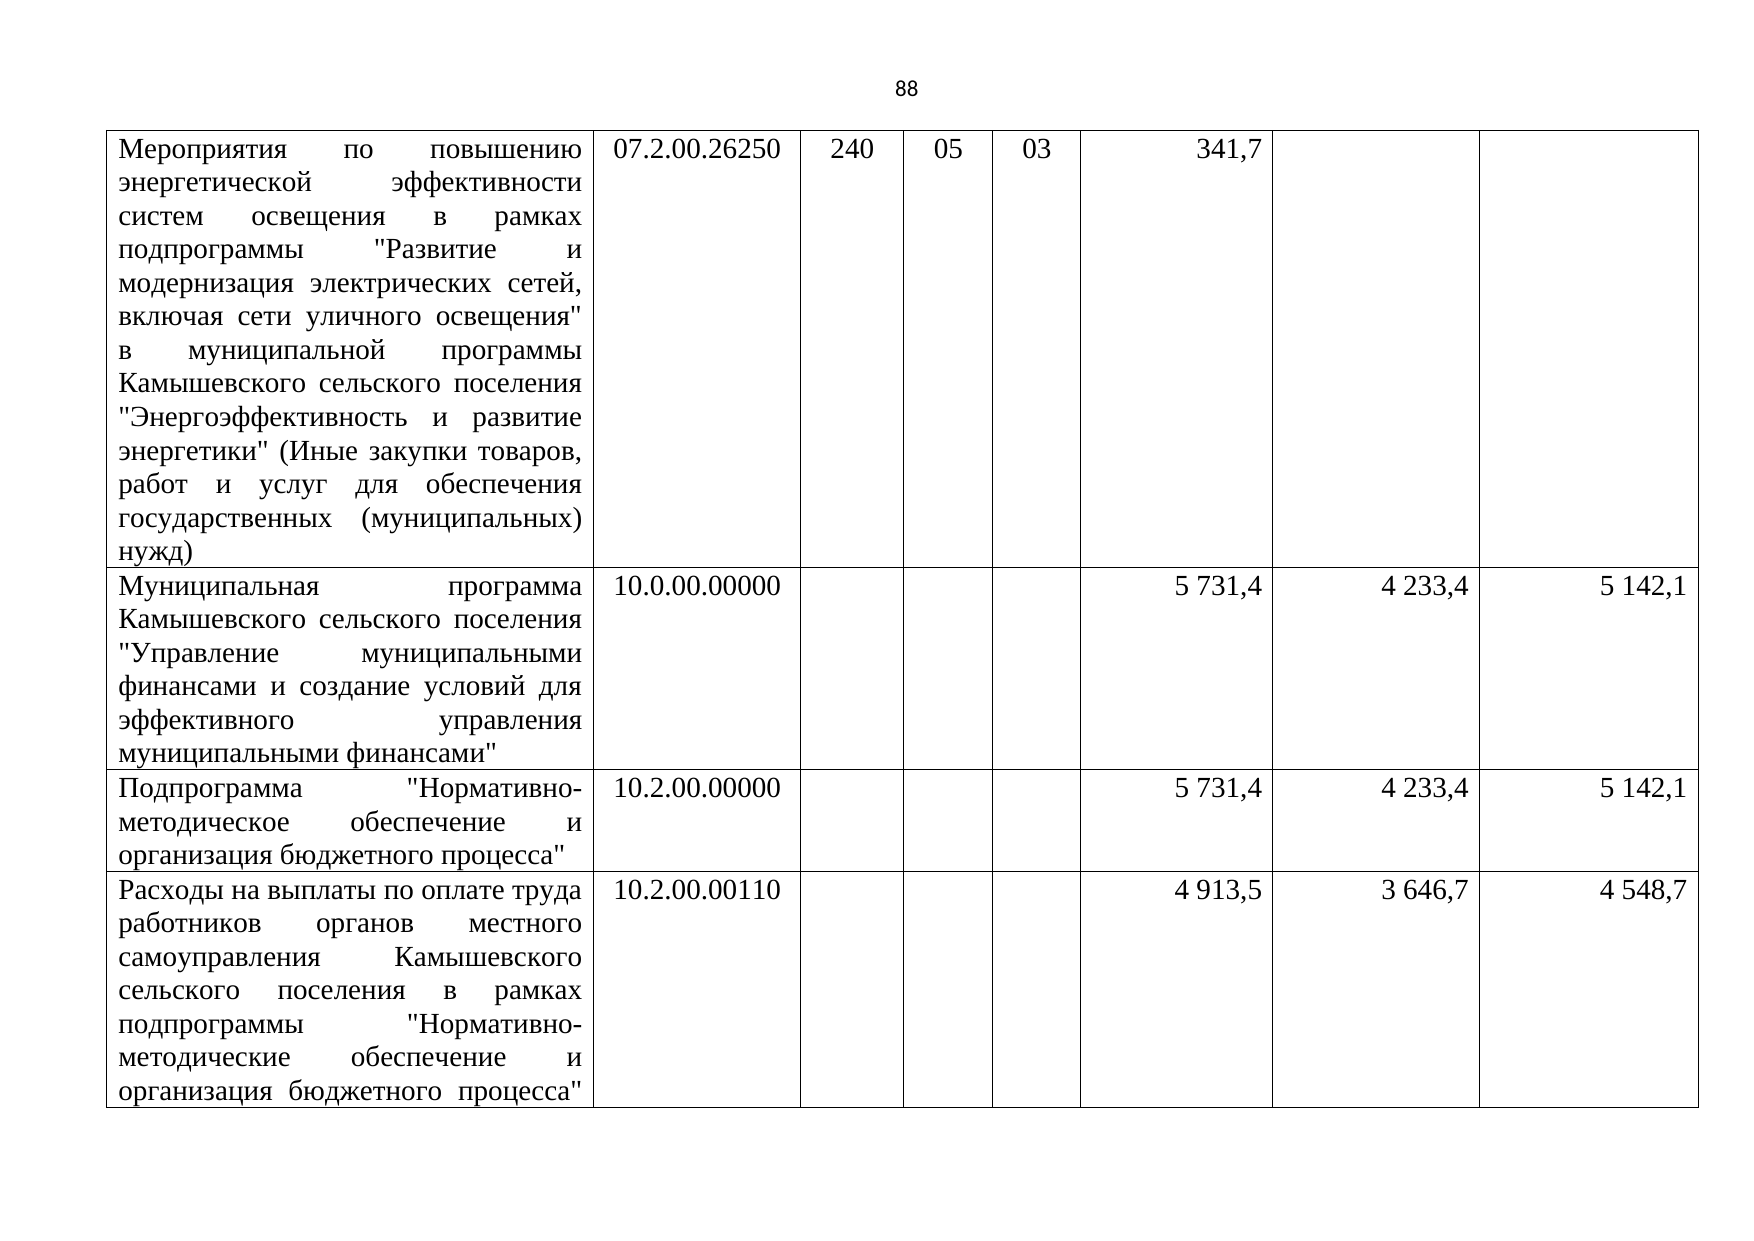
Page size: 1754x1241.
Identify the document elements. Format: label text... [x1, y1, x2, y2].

table_cell 4 913,5 [1081, 872, 1272, 1107]
table_cell [993, 770, 1080, 871]
table_cell [904, 770, 992, 871]
table_cell 05 [904, 131, 992, 567]
table_cell Муниципальная программа Камышевского сельского поселения "Управление муниципальными финансами и создание условий для эффективного управления муниципальными финансами" [107, 568, 593, 769]
table_cell 240 [801, 131, 903, 567]
table_cell 07.2.00.26250 [594, 131, 800, 567]
table_cell 03 [993, 131, 1080, 567]
table_cell 5 731,4 [1081, 568, 1272, 769]
table_cell 341,7 [1081, 131, 1272, 567]
table_cell 10.0.00.00000 [594, 568, 800, 769]
table_cell [993, 568, 1080, 769]
table_cell 4 233,4 [1273, 568, 1479, 769]
table_cell Мероприятия по повышению энергетической эффективности систем освещения в рамках подпрограммы "Развитие и модернизация электрических сетей, включая сети уличного освещения" в муниципальной программы Камышевского сельского поселения "Энергоэффективность и развитие энергетики" (Иные закупки товаров, работ и услуг для обеспечения государственных (муниципальных) нужд) [107, 131, 593, 567]
table_cell 5 731,4 [1081, 770, 1272, 871]
table_cell Подпрограмма "Нормативно-методическое обеспечение и организация бюджетного процесса" [107, 770, 593, 871]
table_cell [1273, 131, 1479, 567]
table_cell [107, 872, 593, 1107]
table_cell 4 548,7 [1480, 872, 1698, 1107]
table_cell [1480, 131, 1698, 567]
table_cell [904, 872, 992, 1107]
table_cell 3 646,7 [1273, 872, 1479, 1107]
table_cell 5 142,1 [1480, 770, 1698, 871]
table_cell [801, 872, 903, 1107]
table_cell [993, 872, 1080, 1107]
table_cell 10.2.00.00000 [594, 770, 800, 871]
table_cell [801, 770, 903, 871]
table_cell 5 142,1 [1480, 568, 1698, 769]
table_cell 4 233,4 [1273, 770, 1479, 871]
table_cell [801, 568, 903, 769]
table_cell [904, 568, 992, 769]
table_cell 10.2.00.00110 [594, 872, 800, 1107]
